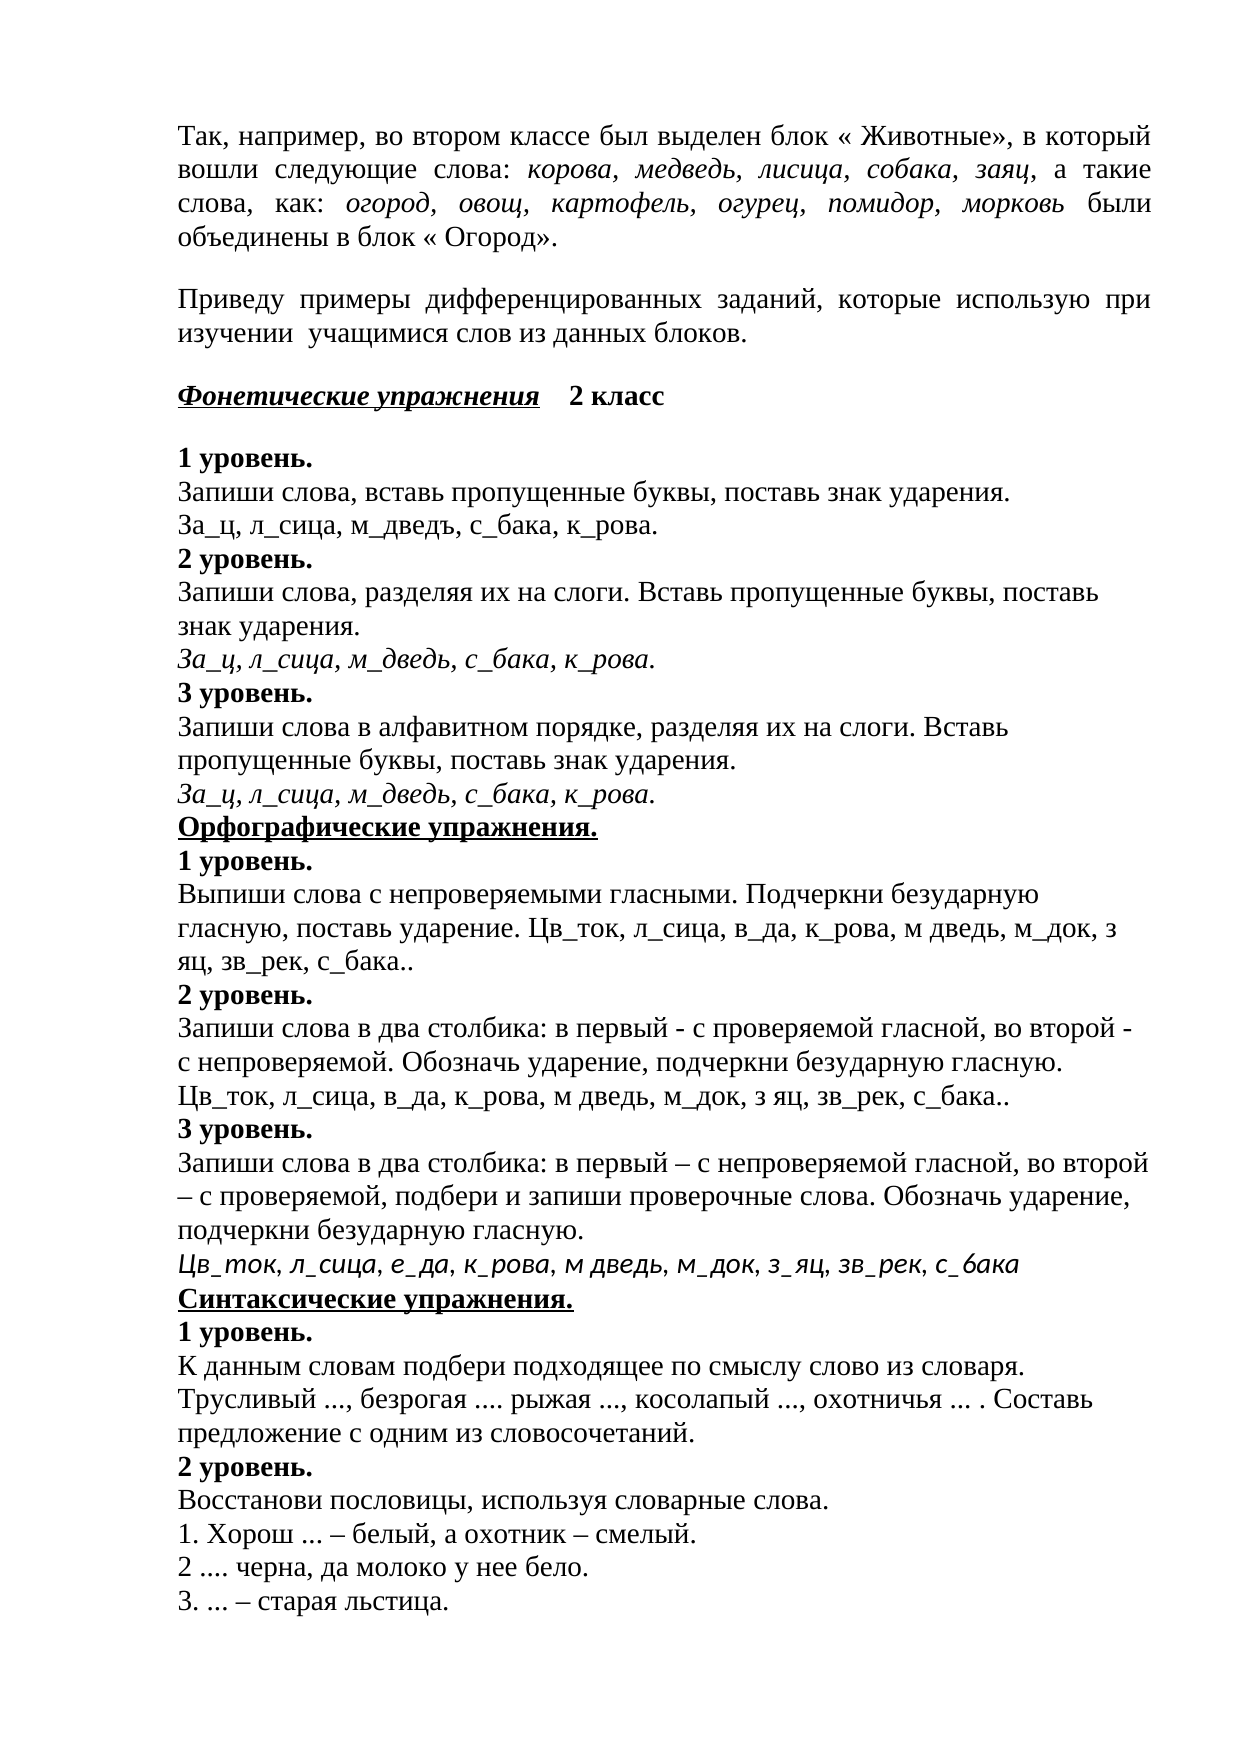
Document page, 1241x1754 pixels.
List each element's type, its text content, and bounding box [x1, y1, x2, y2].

text Запиши слова, разделяя их на слоги. Вставь пропущенные буквы, поставь знак ударения. [177, 574, 1152, 642]
text Орфографические упражнения. [177, 809, 1152, 843]
text 1 уровень. [177, 1314, 1152, 1348]
text Цв_ток, л_сица, е_да, к_рова, м дведь, м_док, з_яц, зв_рек, с_6ака [177, 1245, 1152, 1281]
text 1 уровень. [177, 440, 1152, 474]
text Синтаксические упражнения. [177, 1281, 1152, 1314]
text За_ц, л_сица, м_дведь, с_бака, к_рова. [177, 776, 1152, 809]
text Выпиши слова с непроверяемыми гласными. Подчеркни безударную гласную, поставь ударение. Цв_ток, л_сица, в_да, к_рова, м дведь, м_док, з яц, зв_рек, с_бака.. [177, 876, 1152, 977]
text Восстанови пословицы, используя словарные слова. [177, 1482, 1152, 1516]
text За_ц, л_сица, м_дведь, с_бака, к_рова. [177, 642, 1152, 675]
text За_ц, л_сица, м_дведъ, с_бака, к_рова. [177, 507, 1152, 541]
text Цв_ток, л_сица, в_да, к_рова, м дведь, м_док, з яц, зв_рек, с_бака.. [177, 1078, 1152, 1111]
text Приведу примеры дифференцированных заданий, которые использую при изучении учащимися слов из данных блоков. [177, 281, 1152, 348]
text 2 уровень. [177, 1449, 1152, 1482]
text Запиши слова в алфавитном порядке, разделяя их на слоги. Вставь пропущенные буквы, поставь знак ударения. [177, 709, 1152, 776]
text 3 уровень. [177, 675, 1152, 709]
text 2 уровень. [177, 541, 1152, 574]
text Запиши слова, вставь пропущенные буквы, поставь знак ударения. [177, 474, 1152, 507]
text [177, 1516, 1152, 1616]
text 3 уровень. [177, 1111, 1152, 1145]
text 2 уровень. [177, 977, 1152, 1011]
text Так, например, во втором классе был выделен блок « Животные», в который вошли следующие слова: корова, медведь, лисица, собака, заяц, а такие слова, как: огород, овощ, картофель, огурец, помидор, морковь были объединены в блок « Огород». [177, 118, 1152, 252]
text 1 уровень. [177, 843, 1152, 876]
text К данным словам подбери подходящее по смыслу слово из словаря. Трусливый ..., безрогая .... рыжая ..., косолапый ..., охотничья ... . Составь предложение с одним из словосочетаний. [177, 1348, 1152, 1449]
text Запиши слова в два столбика: в первый - с проверяемой гласной, во второй - с непроверяемой. Обозначь ударение, подчеркни безударную гласную. [177, 1011, 1152, 1078]
text Запиши слова в два столбика: в первый – с непроверяемой гласной, во второй – с проверяемой, подбери и запиши проверочные слова. Обозначь ударение, подчеркни безударную гласную. [177, 1145, 1152, 1245]
text Фонетические упражнения 2 класс [177, 378, 1152, 411]
